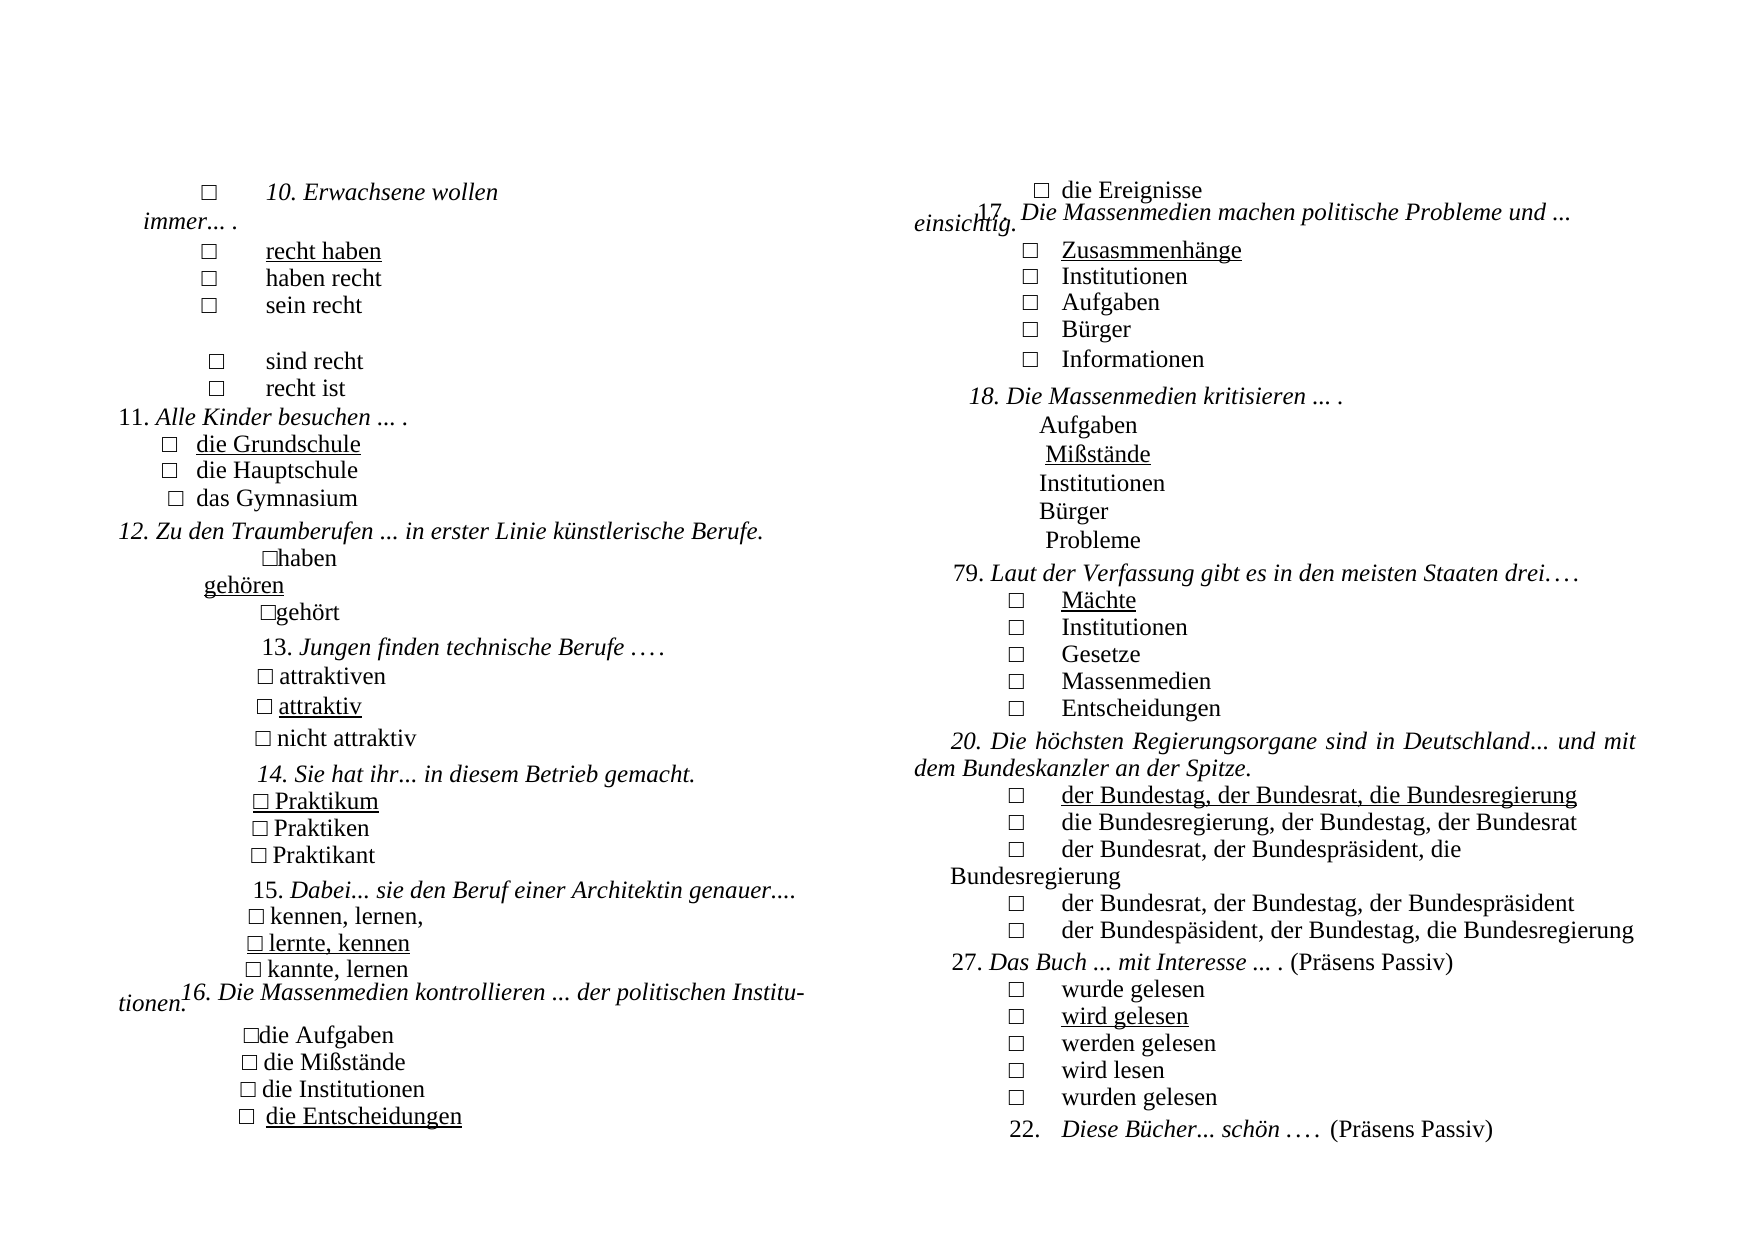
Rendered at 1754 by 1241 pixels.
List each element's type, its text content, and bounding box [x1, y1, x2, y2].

list Mächte [950, 587, 1636, 614]
list werden gelesen [950, 1030, 1636, 1057]
text 15. Dabei... sie den Beruf einer Architektin genauer.... [194, 875, 840, 904]
list der Bundesrat, der Bundestag, der Bundespräsident [950, 890, 1636, 917]
text □ die Institutionen [182, 1076, 840, 1103]
list Institutionen [964, 263, 1636, 290]
text Institutionen [914, 468, 1636, 496]
list Zusasmmenhänge [964, 237, 1636, 263]
text □die Aufgaben [185, 1022, 840, 1049]
text □gehört [202, 598, 840, 626]
list der Bundesrat, der Bundespräsident, die Bundesregierung [950, 836, 1636, 890]
text Probleme [914, 525, 1636, 554]
text □ Praktikant [192, 842, 840, 869]
text 16. Die Massenmedien kontrollieren ... der politischen Institutionen. [118, 991, 840, 1014]
text □ attraktiven [199, 661, 840, 690]
text □ Praktikum [194, 788, 840, 815]
text Bürger [914, 496, 1636, 525]
text □haben gehören [204, 544, 345, 598]
text 14. Sie hat ihr... in diesem Betrieb gemacht. [198, 759, 840, 788]
text □ lernte, kennen [189, 930, 840, 956]
text 20. Die höchsten Regierungsorgane sind in Deutschland... und mit dem Bundeskanzler an der Spitze. [914, 728, 1636, 782]
list Bürger [964, 317, 1636, 343]
list wurde gelesen [950, 976, 1636, 1003]
text □ die Ereignisse [975, 177, 1636, 204]
text □ nicht attraktiv [197, 723, 840, 752]
list sein recht [143, 292, 840, 319]
text □ die Hauptschule [118, 457, 840, 484]
text 12. Zu den Traumberufen ... in erster Linie künstlerische Berufe. [118, 516, 840, 544]
list Aufgaben [964, 290, 1636, 316]
text 27. Das Buch ... mit Interesse ... . (Präsens Passiv) [951, 949, 1636, 976]
text 17. Die Massenmedien machen politische Probleme und ... einsichtig. [914, 212, 1636, 234]
text □ kannte, lernen [187, 957, 840, 983]
list Entscheidungen [950, 695, 1636, 722]
text 18. Die Massenmedien kritisieren ... . [969, 381, 1636, 410]
list sind recht [150, 348, 840, 375]
list die Bundesregierung, der Bundestag, der Bundesrat [950, 809, 1636, 836]
list wurden gelesen [950, 1084, 1636, 1111]
text □ die Mißstände [183, 1049, 840, 1076]
text □ die Grundschule [118, 430, 840, 457]
list 10. Erwachsene wollen immer... . [143, 177, 570, 236]
text □ kennen, lernen, [190, 904, 840, 930]
list wird lesen [950, 1057, 1636, 1084]
text 79. Laut der Verfassung gibt es in den meisten Staaten drei.... [953, 560, 1636, 587]
list Institutionen [950, 614, 1636, 641]
list haben recht [143, 265, 840, 292]
list Informationen [964, 344, 1636, 372]
list recht ist [150, 375, 840, 402]
text 22. Diese Bücher... schön .... (Präsens Passiv) [951, 1116, 1636, 1143]
list der Bundestag, der Bundesrat, die Bundesregierung [950, 782, 1636, 809]
text Aufgaben [914, 410, 1636, 439]
text 13. Jungen finden technische Berufe .... [203, 632, 840, 661]
text □ das Gymnasium [118, 484, 840, 511]
list Gesetze [950, 641, 1636, 668]
list der Bundespäsident, der Bundestag, die Bundesregierung [950, 917, 1636, 944]
text 11. Alle Kinder besuchen ... . [118, 402, 840, 430]
list wird gelesen [950, 1003, 1636, 1030]
text Mißstände [914, 439, 1636, 468]
text □ Praktiken [194, 815, 840, 842]
text □ attraktiv [198, 691, 840, 720]
text □ die Entscheidungen [180, 1103, 840, 1130]
list Massenmedien [950, 668, 1636, 695]
list recht haben [143, 236, 840, 265]
